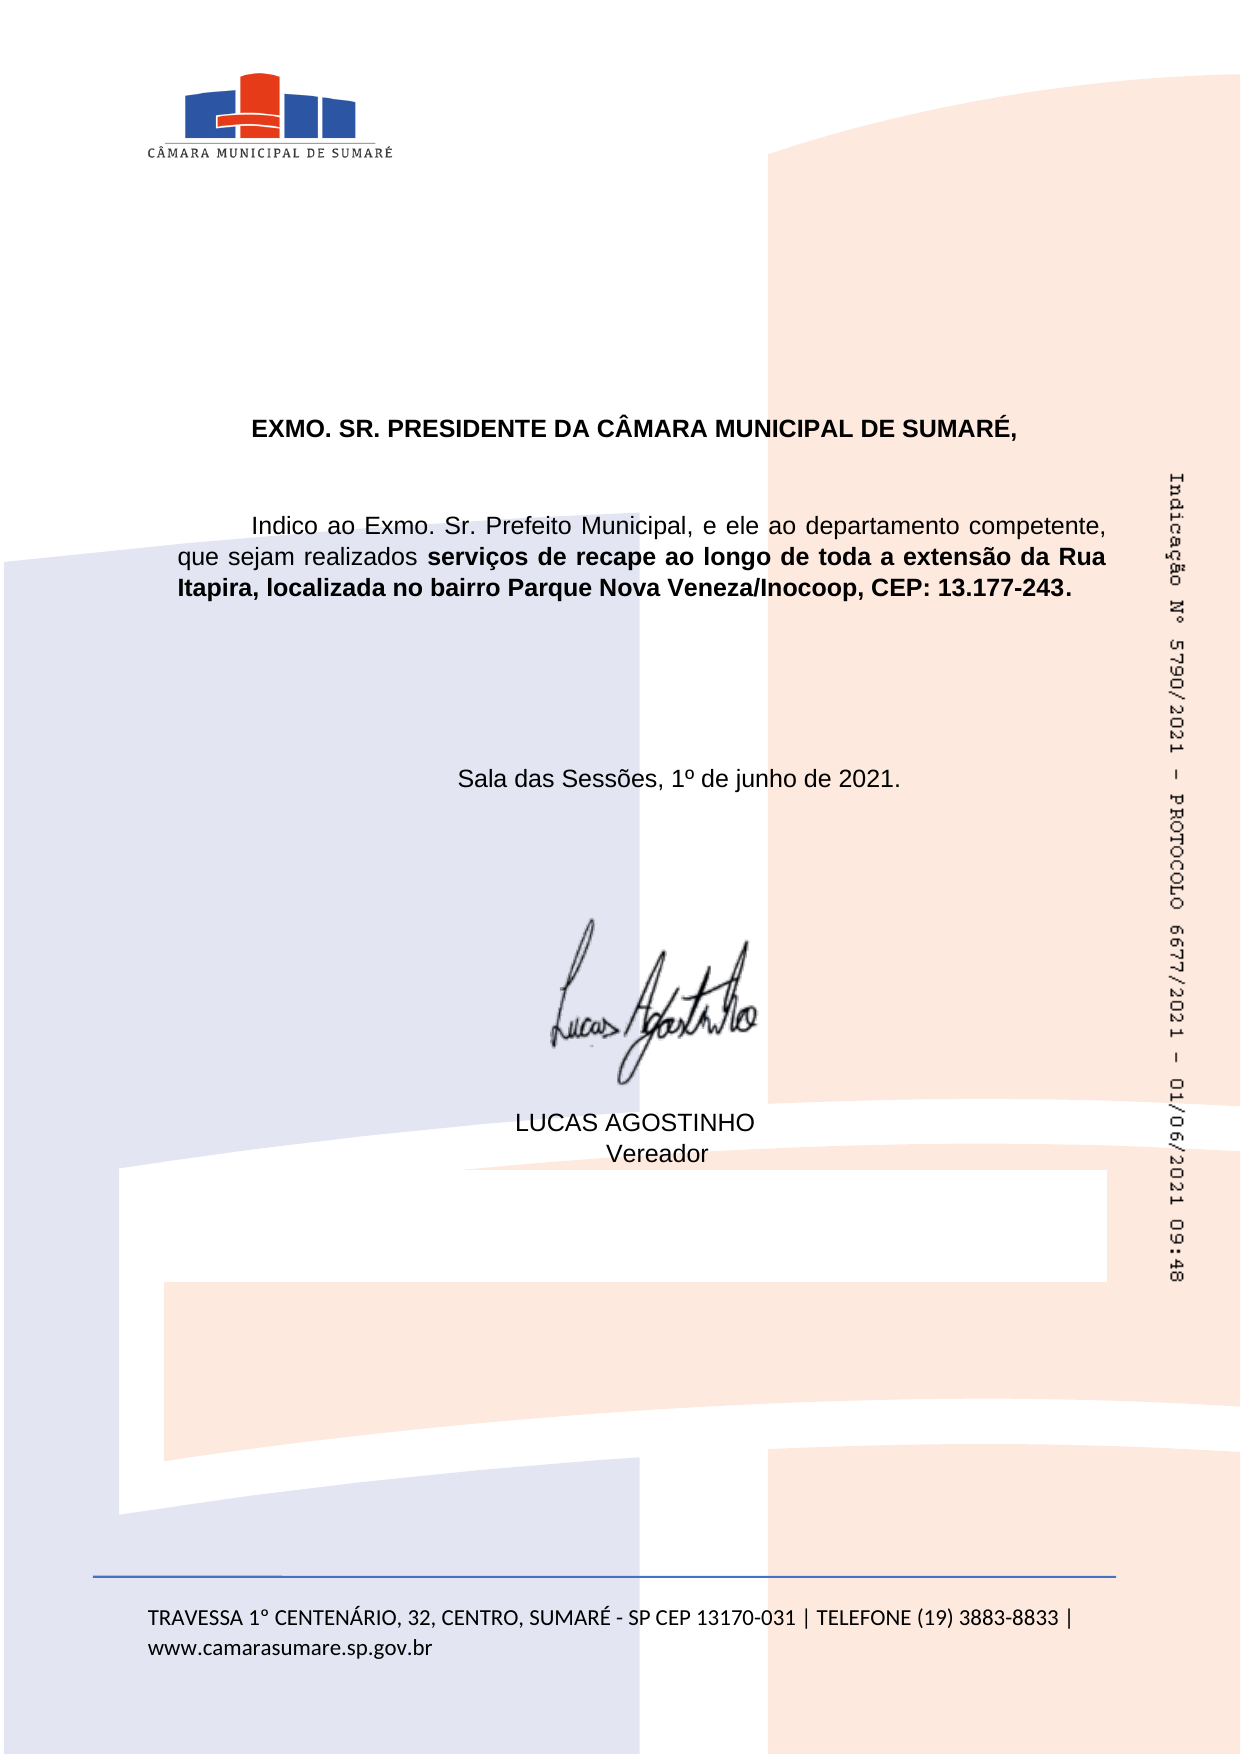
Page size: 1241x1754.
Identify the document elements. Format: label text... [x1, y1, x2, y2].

picture [1142, 468, 1205, 1286]
text Indico ao Exmo. Sr. Prefeito Municipal, e ele ao departamento competente, que sejam realizados serviços de recape ao longo de toda a extensão da Rua Itapira, localizada no bairro Parque Nova Veneza/Inocoop, CEP: 13.177-243. [177, 511, 1107, 602]
text Vereador [177, 1139, 1107, 1168]
text LUCAS AGOSTINHO [177, 1108, 1107, 1137]
picture [147, 73, 394, 160]
text EXMO. SR. PRESIDENTE DA CÂMARA MUNICIPAL DE SUMARÉ, [177, 414, 1107, 443]
text Sala das Sessões, 1º de junho de 2021. [177, 764, 1107, 793]
picture [505, 907, 809, 1090]
